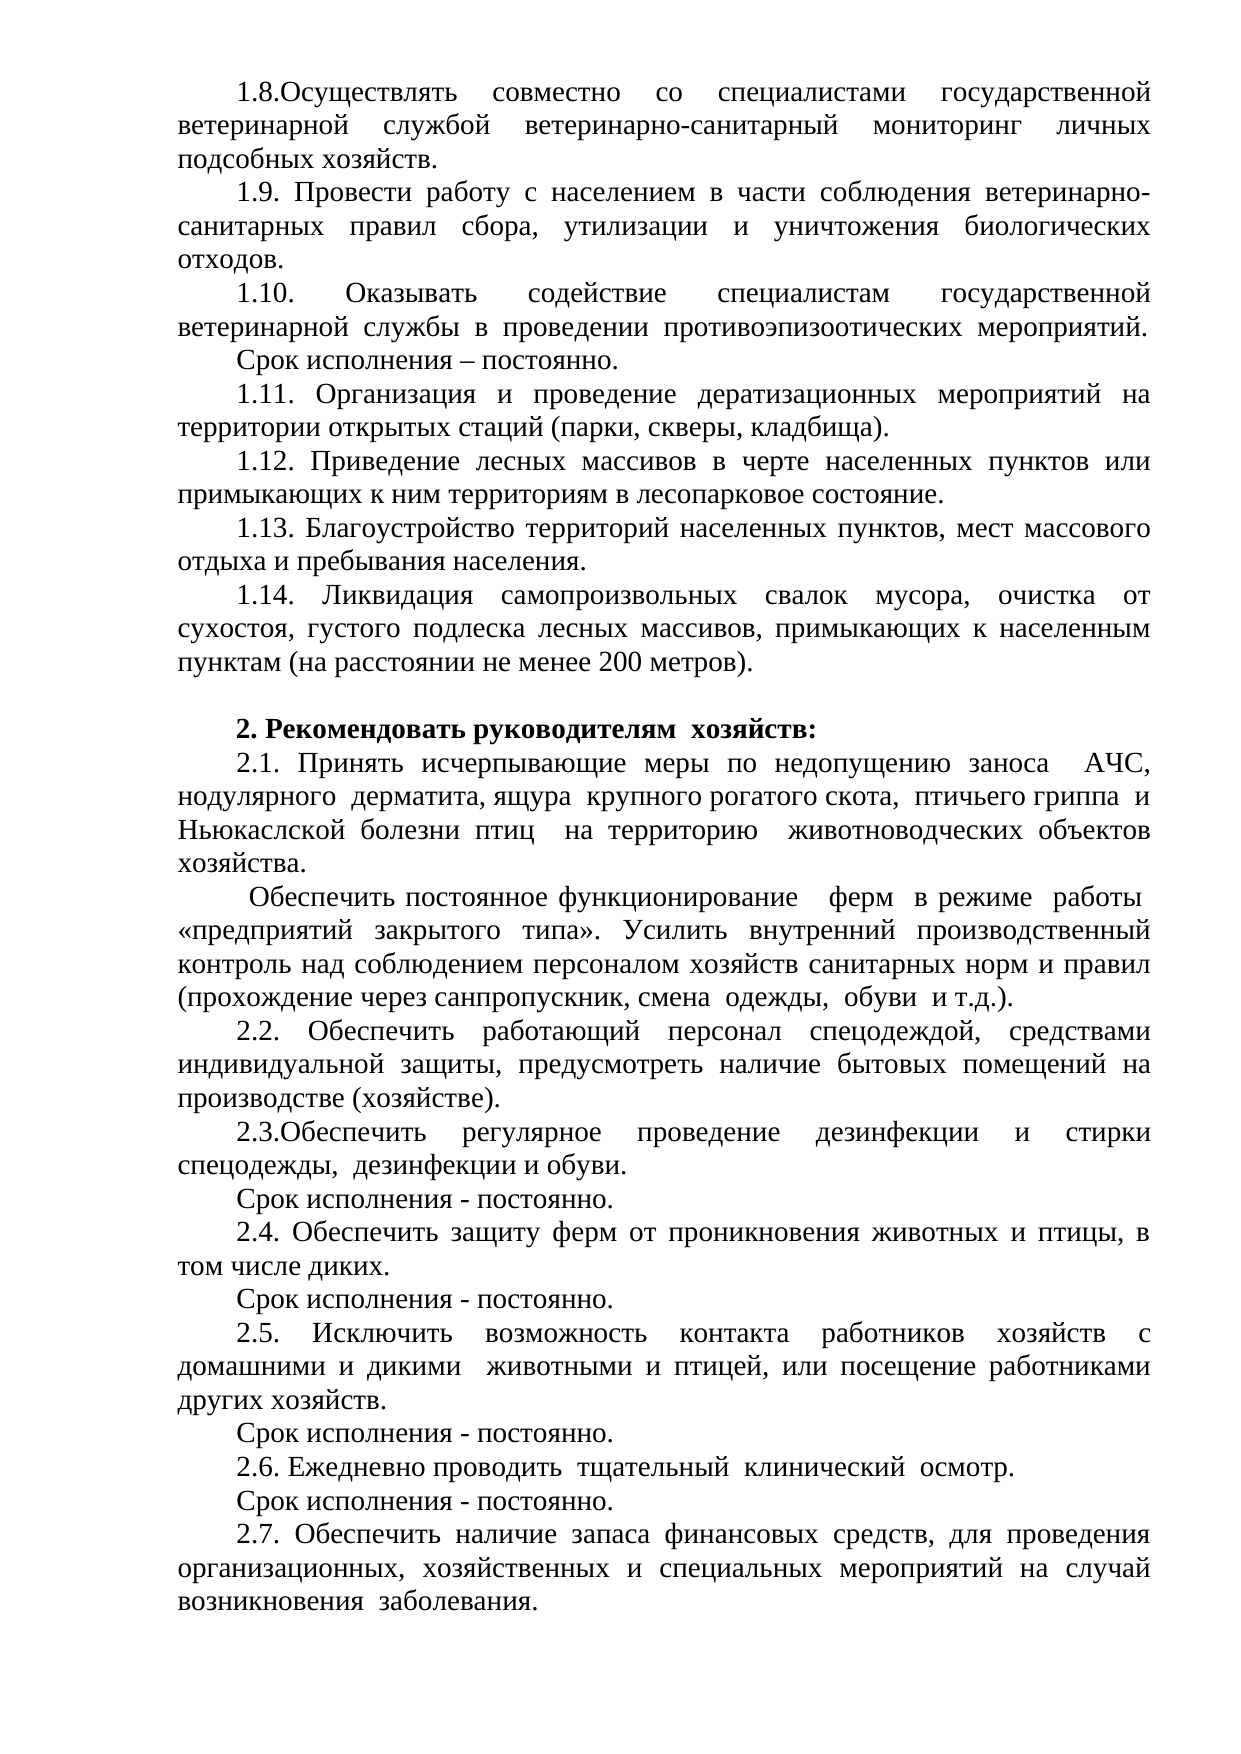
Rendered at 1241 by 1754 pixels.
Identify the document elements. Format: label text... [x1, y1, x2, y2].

list 2.4. Обеспечить защиту ферм от проникновения животных и птицы, в том числе диких. [177, 1214, 1152, 1281]
list Срок исполнения - постоянно. [177, 1181, 1152, 1214]
list 2.7. Обеспечить наличие запаса финансовых средств, для проведения организационных, хозяйственных и специальных мероприятий на случай возникновения заболевания. [177, 1516, 1152, 1617]
list 2.5. Исключить возможность контакта работников хозяйств с домашними и дикими животными и птицей, или посещение работниками других хозяйств. [177, 1315, 1152, 1416]
list 1.11. Организация и проведение дератизационных мероприятий на территории открытых стаций (парки, скверы, кладбища). [177, 376, 1152, 443]
list 2.2. Обеспечить работающий персонал спецодеждой, средствами индивидуальной защиты, предусмотреть наличие бытовых помещений на производстве (хозяйстве). [177, 1013, 1152, 1114]
text 1.10. Оказывать содействие специалистам государственной ветеринарной службы в проведении противоэпизоотических мероприятий. [177, 275, 1152, 342]
list Срок исполнения - постоянно. [177, 1281, 1152, 1315]
text 1.8.Осуществлять совместно со специалистами государственной ветеринарной службой ветеринарно-санитарный мониторинг личных подсобных хозяйств. [177, 74, 1152, 174]
list 1.14. Ликвидация самопроизвольных свалок мусора, очистка от сухостоя, густого подлеска лесных массивов, примыкающих к населенным пунктам (на расстоянии не менее 200 метров). [177, 577, 1152, 678]
list Срок исполнения - постоянно. [177, 1416, 1152, 1449]
text 2. Рекомендовать руководителям хозяйств: [177, 711, 1152, 745]
text 1.9. Провести работу с населением в части соблюдения ветеринарно-санитарных правил сбора, утилизации и уничтожения биологических отходов. [177, 174, 1152, 275]
list 1.13. Благоустройство территорий населенных пунктов, мест массового отдыха и пребывания населения. [177, 510, 1152, 577]
text Обеспечить постоянное функционирование ферм в режиме работы «предприятий закрытого типа». Усилить внутренний производственный контроль над соблюдением персоналом хозяйств санитарных норм и правил (прохождение через санпропускник, смена одежды, обуви и т.д.). [177, 879, 1152, 1013]
list 1.12. Приведение лесных массивов в черте населенных пунктов или примыкающих к ним территориям в лесопарковое состояние. [177, 443, 1152, 510]
list Срок исполнения - постоянно. [177, 1483, 1152, 1516]
list Срок исполнения – постоянно. [177, 342, 1152, 376]
text 2.1. Принять исчерпывающие меры по недопущению заноса АЧС, нодулярного дерматита, ящура крупного рогатого скота, птичьего гриппа и Ньюкаслской болезни птиц на территорию животноводческих объектов хозяйства. [177, 745, 1152, 879]
list 2.3.Обеспечить регулярное проведение дезинфекции и стирки спецодежды, дезинфекции и обуви. [177, 1114, 1152, 1181]
list 2.6. Ежедневно проводить тщательный клинический осмотр. [177, 1449, 1152, 1483]
